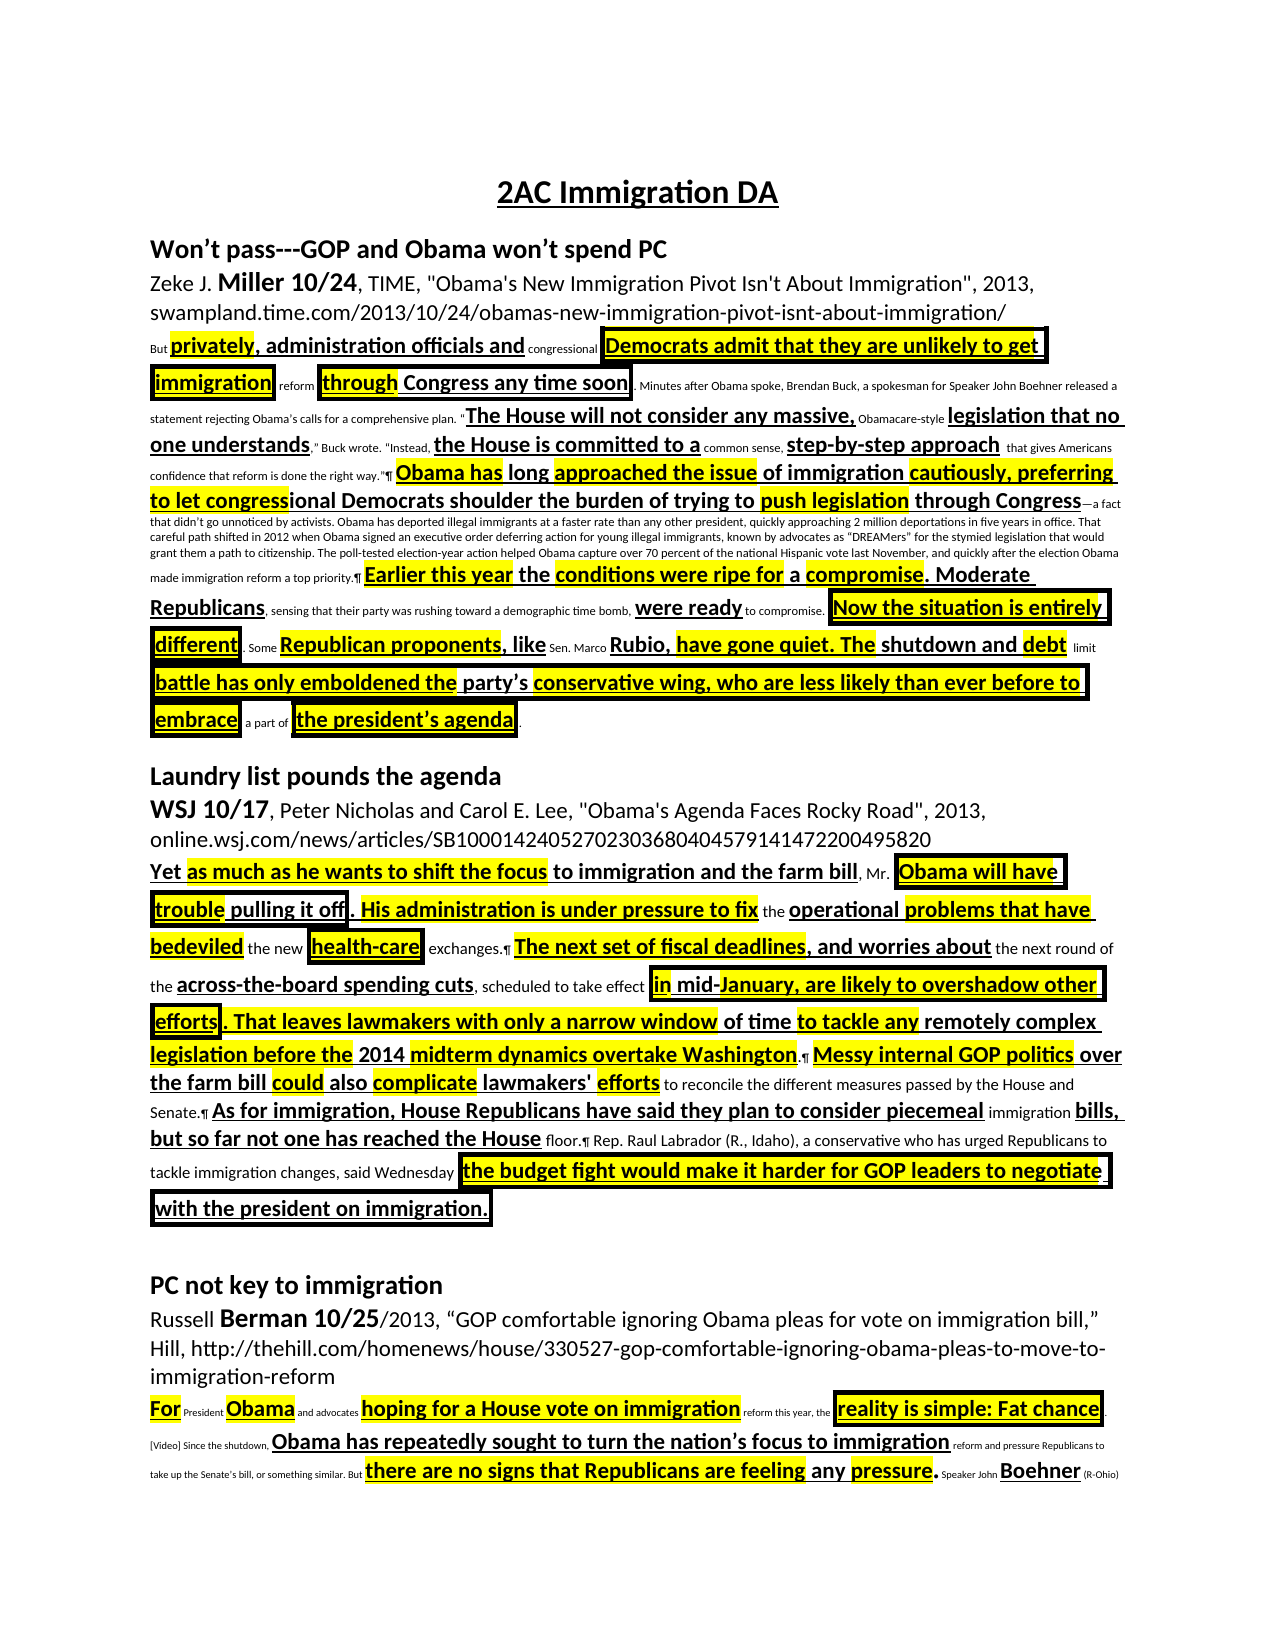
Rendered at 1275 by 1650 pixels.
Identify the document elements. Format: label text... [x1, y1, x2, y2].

text Zeke J. Miller 10/24, TIME, "Obama's New Immigration Pivot Isn't About Immigration", 2013, swampland.time.com/2013/10/24/obamas-new-immigration-pivot-isnt-about-immigration/ [150, 265, 1125, 326]
text Russell Berman 10/25/2013, “GOP comfortable ignoring Obama pleas for vote on immigration bill,” Hill, http://thehill.com/homenews/house/330527-gop-comfortable-ignoring-obama-pleas-to-move-to-immigration-reform [150, 1301, 1125, 1390]
subtitle Won’t pass---GOP and Obama won’t spend PC [150, 232, 1125, 265]
subtitle PC not key to immigration [150, 1268, 1125, 1301]
subtitle Laundry list pounds the agenda [150, 759, 1125, 792]
subtitle 2AC Immigration DA [150, 171, 1125, 212]
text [150, 1390, 1125, 1484]
text Yet as much as he wants to shift the focus to immigration and the farm bill, Mr. Obama will have trouble pulling it off. His administration is under pressure to fix the operational problems that have bedeviled the new health-care exchanges.¶ The next set of fiscal deadlines, and worries about the next round of the across-the-board spending cuts, scheduled to take effect in mid-January, are likely to overshadow other efforts. That leaves lawmakers with only a narrow window of time to tackle any remotely complex legislation before the 2014 midterm dynamics overtake Washington.¶ Messy internal GOP politics over the farm bill could also complicate lawmakers' efforts to reconcile the different measures passed by the House and Senate.¶ As for immigration, House Republicans have said they plan to consider piecemeal immigration bills, but so far not one has reached the House floor.¶ Rep. Raul Labrador (R., Idaho), a conservative who has urged Republicans to tackle immigration changes, said Wednesday the budget fight would make it harder for GOP leaders to negotiate with the president on immigration. [150, 853, 1125, 1227]
text WSJ 10/17, Peter Nicholas and Carol E. Lee, "Obama's Agenda Faces Rocky Road", 2013, online.wsj.com/news/articles/SB10001424052702303680404579141472200495820 [150, 792, 1125, 853]
text But privately, administration officials and congressional Democrats admit that they are unlikely to get immigration reform through Congress any time soon. Minutes after Obama spoke, Brendan Buck, a spokesman for Speaker John Boehner released a statement rejecting Obama’s calls for a comprehensive plan. “The House will not consider any massive, Obamacare-style legislation that no one understands,” Buck wrote. “Instead, the House is committed to a common sense, step-by-step approach that gives Americans confidence that reform is done the right way.”¶ Obama has long approached the issue of immigration cautiously, preferring to let congressional Democrats shoulder the burden of trying to push legislation through Congress—a fact that didn’t go unnoticed by activists. Obama has deported illegal immigrants at a faster rate than any other president, quickly approaching 2 million deportations in five years in office. That careful path shifted in 2012 when Obama signed an executive order deferring action for young illegal immigrants, known by advocates as “DREAMers” for the stymied legislation that would grant them a path to citizenship. The poll-tested election-year action helped Obama capture over 70 percent of the national Hispanic vote last November, and quickly after the election Obama made immigration reform a top priority.¶ Earlier this year the conditions were ripe for a compromise. Moderate Republicans, sensing that their party was rushing toward a demographic time bomb, were ready to compromise. Now the situation is entirely different. Some Republican proponents, like Sen. Marco Rubio, have gone quiet. The shutdown and debt limit battle has only emboldened the party’s conservative wing, who are less likely than ever before to embrace a part of the president’s agenda. [150, 326, 1125, 738]
